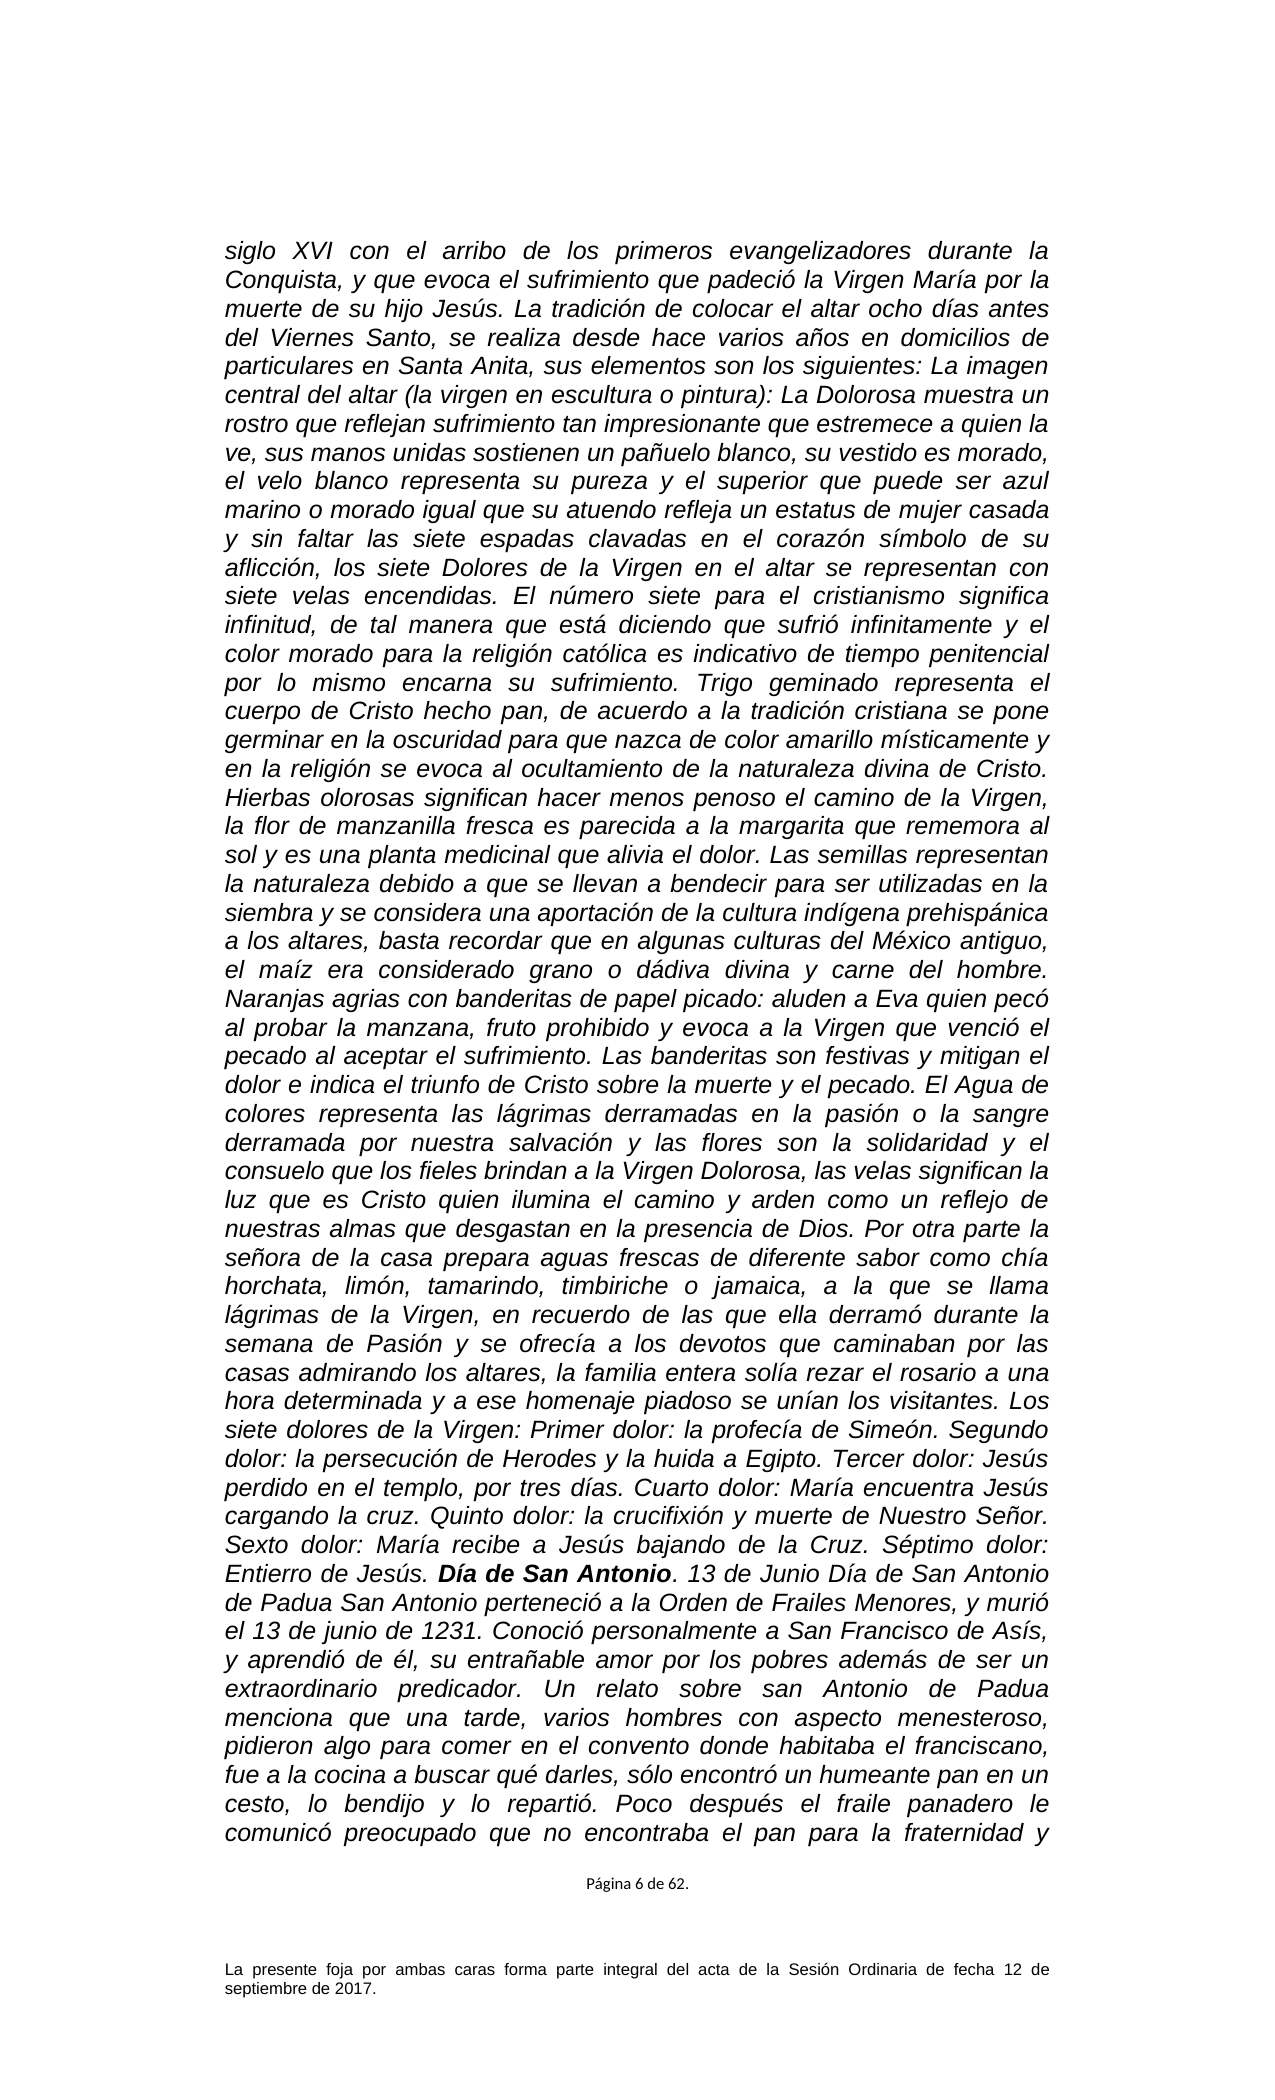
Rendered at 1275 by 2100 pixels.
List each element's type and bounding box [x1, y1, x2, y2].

text [224, 236, 1051, 1846]
